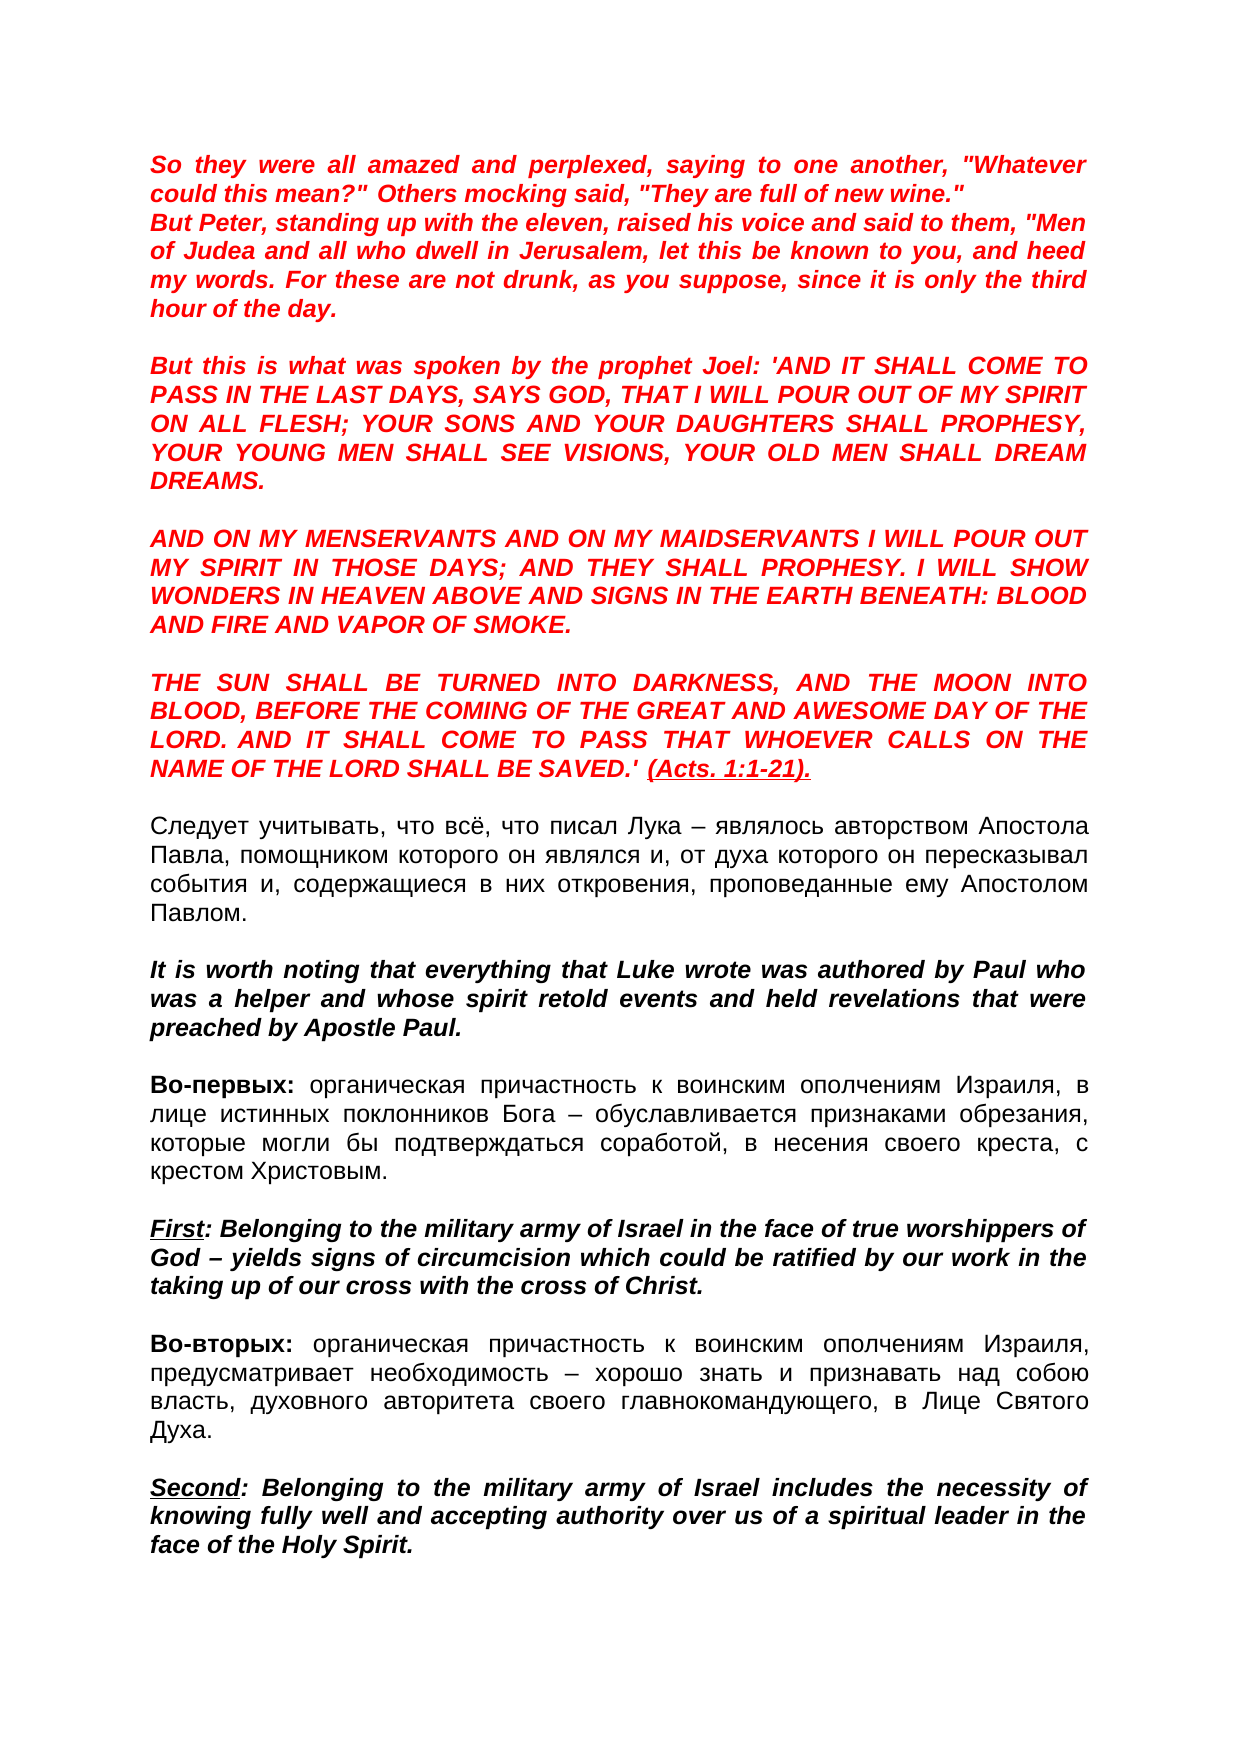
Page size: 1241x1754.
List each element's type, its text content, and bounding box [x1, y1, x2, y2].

text But Peter, standing up with the eleven, raised his voice and said to them, "Men of Judea and all who dwell in Jerusalem, let this be known to you, and heed my words. For these are not drunk, as you suppose, since it is only the third hour of the day. [150, 207, 1090, 322]
text But this is what was spoken by the prophet Joel: 'AND IT SHALL COME TO PASS IN THE LAST DAYS, SAYS GOD, THAT I WILL POUR OUT OF MY SPIRIT ON ALL FLESH; YOUR SONS AND YOUR DAUGHTERS SHALL PROPHESY, YOUR YOUNG MEN SHALL SEE VISIONS, YOUR OLD MEN SHALL DREAM DREAMS. [150, 351, 1090, 495]
text THE SUN SHALL BE TURNED INTO DARKNESS, AND THE MOON INTO BLOOD, BEFORE THE COMING OF THE GREAT AND AWESOME DAY OF THE LORD. AND IT SHALL COME TO PASS THAT WHOEVER CALLS ON THE NAME OF THE LORD SHALL BE SAVED.' (Acts. 1:1-21). [150, 667, 1090, 782]
text It is worth noting that everything that Luke wrote was authored by Paul who was a helper and whose spirit retold events and held revelations that were preached by Apostle Paul. [150, 955, 1090, 1041]
text AND ON MY MENSERVANTS AND ON MY MAIDSERVANTS I WILL POUR OUT MY SPIRIT IN THOSE DAYS; AND THEY SHALL PROPHESY. I WILL SHOW WONDERS IN HEAVEN ABOVE AND SIGNS IN THE EARTH BENEATH: BLOOD AND FIRE AND VAPOR OF SMOKE. [150, 524, 1090, 639]
text Second: Belonging to the military army of Israel includes the necessity of knowing fully well and accepting authority over us of a spiritual leader in the face of the Holy Spirit. [150, 1472, 1090, 1559]
text So they were all amazed and perplexed, saying to one another, "Whatever could this mean?" Others mocking said, "They are full of new wine." [150, 150, 1090, 207]
text Во-вторых: органическая причастность к воинским ополчениям Израиля, предусматривает необходимость – хорошо знать и признавать над собою власть, духовного авторитета своего главнокомандующего, в Лице Святого Духа. [150, 1329, 1090, 1444]
text Следует учитывать, что всё, что писал Лука – являлось авторством Апостола Павла, помощником которого он являлся и, от духа которого он пересказывал события и, содержащиеся в них откровения, проповеданные ему Апостолом Павлом. [150, 811, 1090, 926]
text Во-первых: органическая причастность к воинским ополчениям Израиля, в лице истинных поклонников Бога – обуславливается признаками обрезания, которые могли бы подтверждаться соработой, в несения своего креста, с крестом Христовым. [150, 1070, 1090, 1185]
text First: Belonging to the military army of Israel in the face of true worshippers of God – yields signs of circumcision which could be ratified by our work in the taking up of our cross with the cross of Christ. [150, 1214, 1090, 1300]
